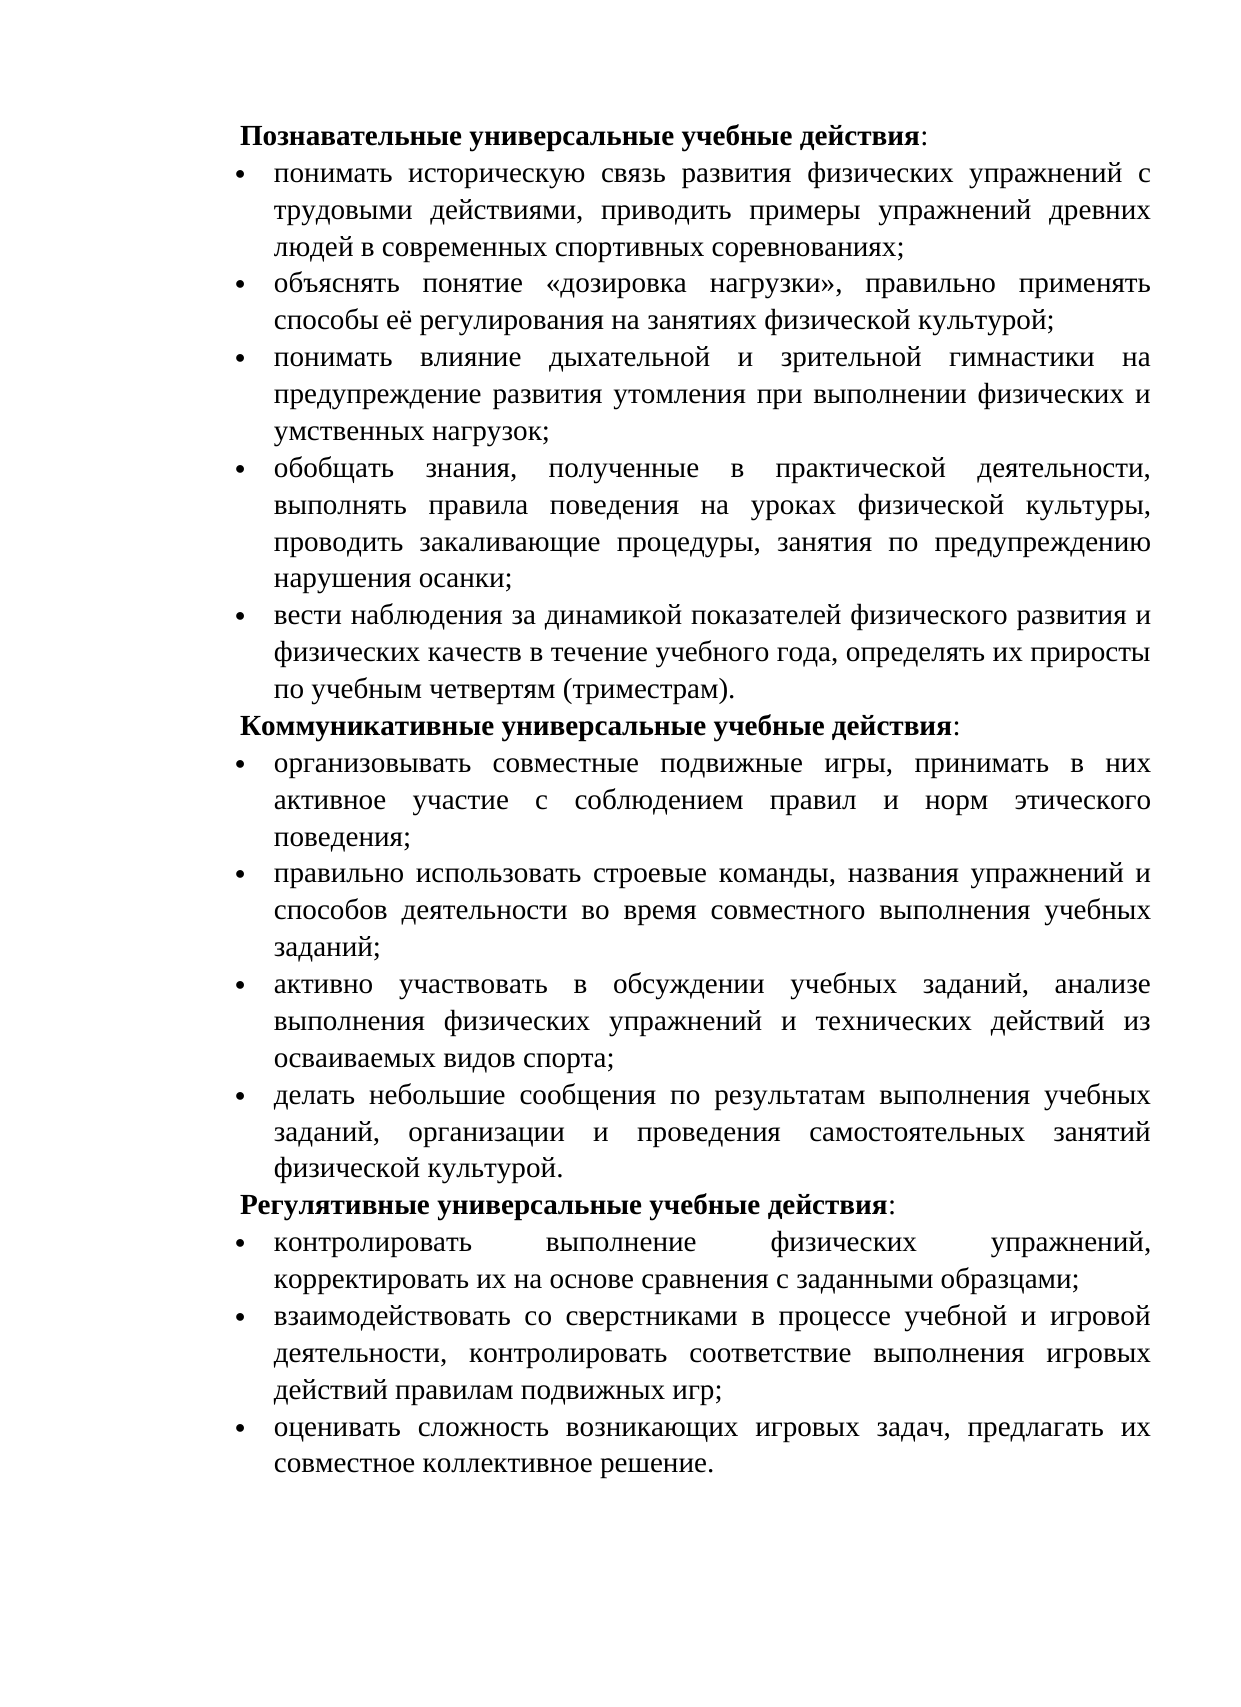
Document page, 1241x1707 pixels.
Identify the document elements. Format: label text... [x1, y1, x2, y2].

list организовывать совместные подвижные игры, принимать в них активное участие с соблюдением правил и норм этического поведения; [236, 745, 1152, 852]
text Познавательные универсальные учебные действия: [177, 118, 1152, 152]
text Коммуникативные универсальные учебные действия: [177, 708, 1152, 742]
list вести наблюдения за динамикой показателей физического развития и физических качеств в течение учебного года, определять их приросты по учебным четвертям (триместрам). [236, 597, 1152, 705]
list обобщать знания, полученные в практической деятельности, выполнять правила поведения на уроках физической культуры, проводить закаливающие процедуры, занятия по предупреждению нарушения осанки; [236, 450, 1152, 594]
list контролировать выполнение физических упражнений, корректировать их на основе сравнения с заданными образцами; [236, 1224, 1152, 1295]
list объяснять понятие «дозировка нагрузки», правильно применять способы её регулирования на занятиях физической культурой; [236, 266, 1152, 336]
list активно участвовать в обсуждении учебных заданий, анализе выполнения физических упражнений и технических действий из осваиваемых видов спорта; [236, 966, 1152, 1073]
list понимать влияние дыхательной и зрительной гимнастики на предупреждение развития утомления при выполнении физических и умственных нагрузок; [236, 339, 1152, 447]
list правильно использовать строевые команды, названия упражнений и способов деятельности во время совместного выполнения учебных заданий; [236, 856, 1152, 963]
list оценивать сложность возникающих игровых задач, предлагать их совместное коллективное решение. [236, 1409, 1152, 1479]
list взаимодействовать со сверстниками в процессе учебной и игровой деятельности, контролировать соответствие выполнения игровых действий правилам подвижных игр; [236, 1298, 1152, 1405]
text Регулятивные универсальные учебные действия: [177, 1187, 1152, 1221]
list понимать историческую связь развития физических упражнений с трудовыми действиями, приводить примеры упражнений древних людей в современных спортивных соревнованиях; [236, 155, 1152, 262]
list делать небольшие сообщения по результатам выполнения учебных заданий, организации и проведения самостоятельных занятий физической культурой. [236, 1077, 1152, 1184]
